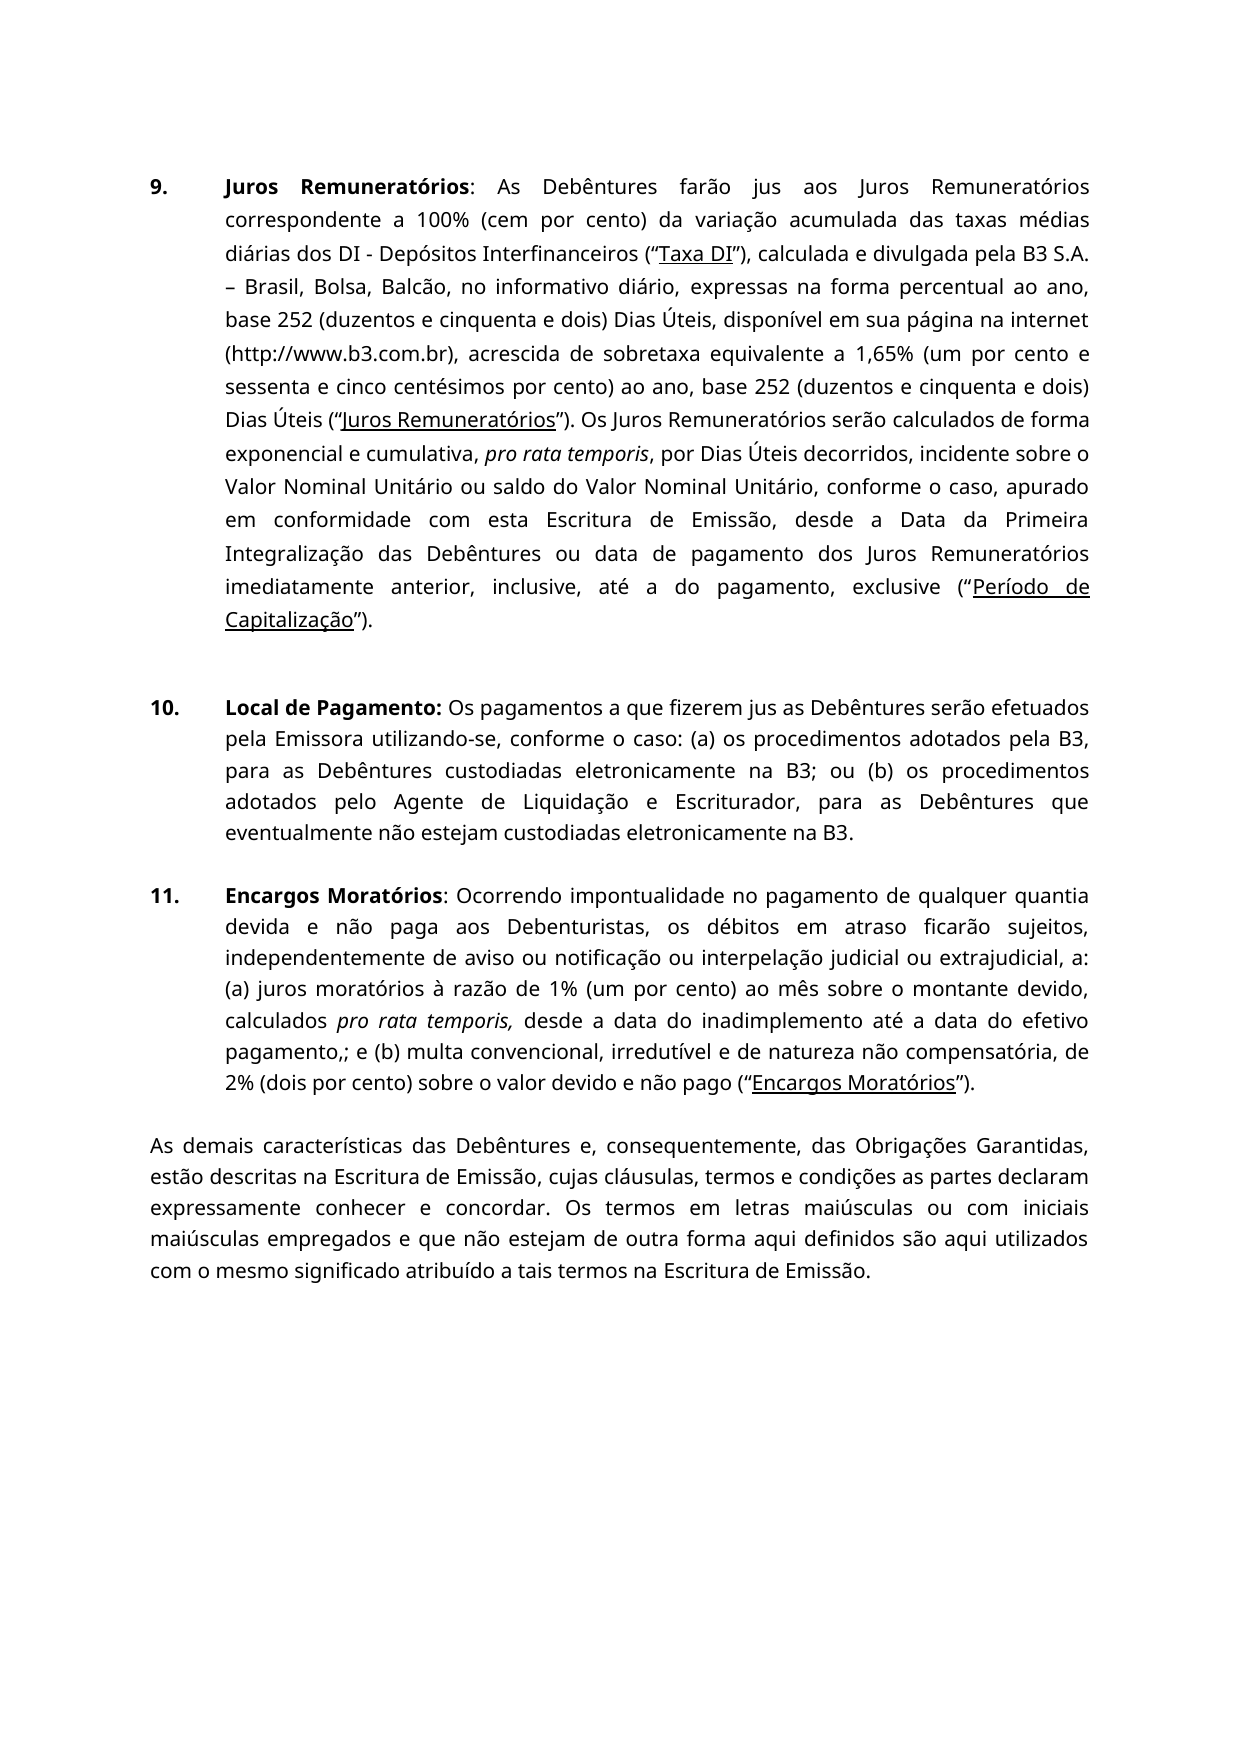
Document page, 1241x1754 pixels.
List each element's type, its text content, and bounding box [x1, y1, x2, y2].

text As demais características das Debêntures e, consequentemente, das Obrigações Garantidas, estão descritas na Escritura de Emissão, cujas cláusulas, termos e condições as partes declaram expressamente conhecer e concordar. Os termos em letras maiúsculas ou com iniciais maiúsculas empregados e que não estejam de outra forma aqui definidos são aqui utilizados com o mesmo significado atribuído a tais termos na Escritura de Emissão. [150, 1128, 1090, 1284]
list Local de Pagamento: Os pagamentos a que fizerem jus as Debêntures serão efetuados pela Emissora utilizando-se, conforme o caso: (a) os procedimentos adotados pela B3, para as Debêntures custodiadas eletronicamente na B3; ou (b) os procedimentos adotados pelo Agente de Liquidação e Escriturador, para as Debêntures que eventualmente não estejam custodiadas eletronicamente na B3. [150, 691, 1090, 847]
list Encargos Moratórios: Ocorrendo impontualidade no pagamento de qualquer quantia devida e não paga aos Debenturistas, os débitos em atraso ficarão sujeitos, independentemente de aviso ou notificação ou interpelação judicial ou extrajudicial, a: (a) juros moratórios à razão de 1% (um por cento) ao mês sobre o montante devido, calculados pro rata temporis, desde a data do inadimplemento até a data do efetivo pagamento,; e (b) multa convencional, irredutível e de natureza não compensatória, de 2% (dois por cento) sobre o valor devido e não pago (“Encargos Moratórios”). [150, 878, 1090, 1097]
list Juros Remuneratórios: As Debêntures farão jus aos Juros Remuneratórios correspondente a 100% (cem por cento) da variação acumulada das taxas médias diárias dos DI - Depósitos Interfinanceiros (“Taxa DI”), calculada e divulgada pela B3 S.A. – Brasil, Bolsa, Balcão, no informativo diário, expressas na forma percentual ao ano, base 252 (duzentos e cinquenta e dois) Dias Úteis, disponível em sua página na internet (http://www.b3.com.br), acrescida de sobretaxa equivalente a 1,65% (um por cento e sessenta e cinco centésimos por cento) ao ano, base 252 (duzentos e cinquenta e dois) Dias Úteis (“Juros Remuneratórios”). Os Juros Remuneratórios serão calculados de forma exponencial e cumulativa, pro rata temporis, por Dias Úteis decorridos, incidente sobre o Valor Nominal Unitário ou saldo do Valor Nominal Unitário, conforme o caso, apurado em conformidade com esta Escritura de Emissão, desde a Data da Primeira Integralização das Debêntures ou data de pagamento dos Juros Remuneratórios imediatamente anterior, inclusive, até a do pagamento, exclusive (“Período de Capitalização”). [150, 168, 1090, 634]
